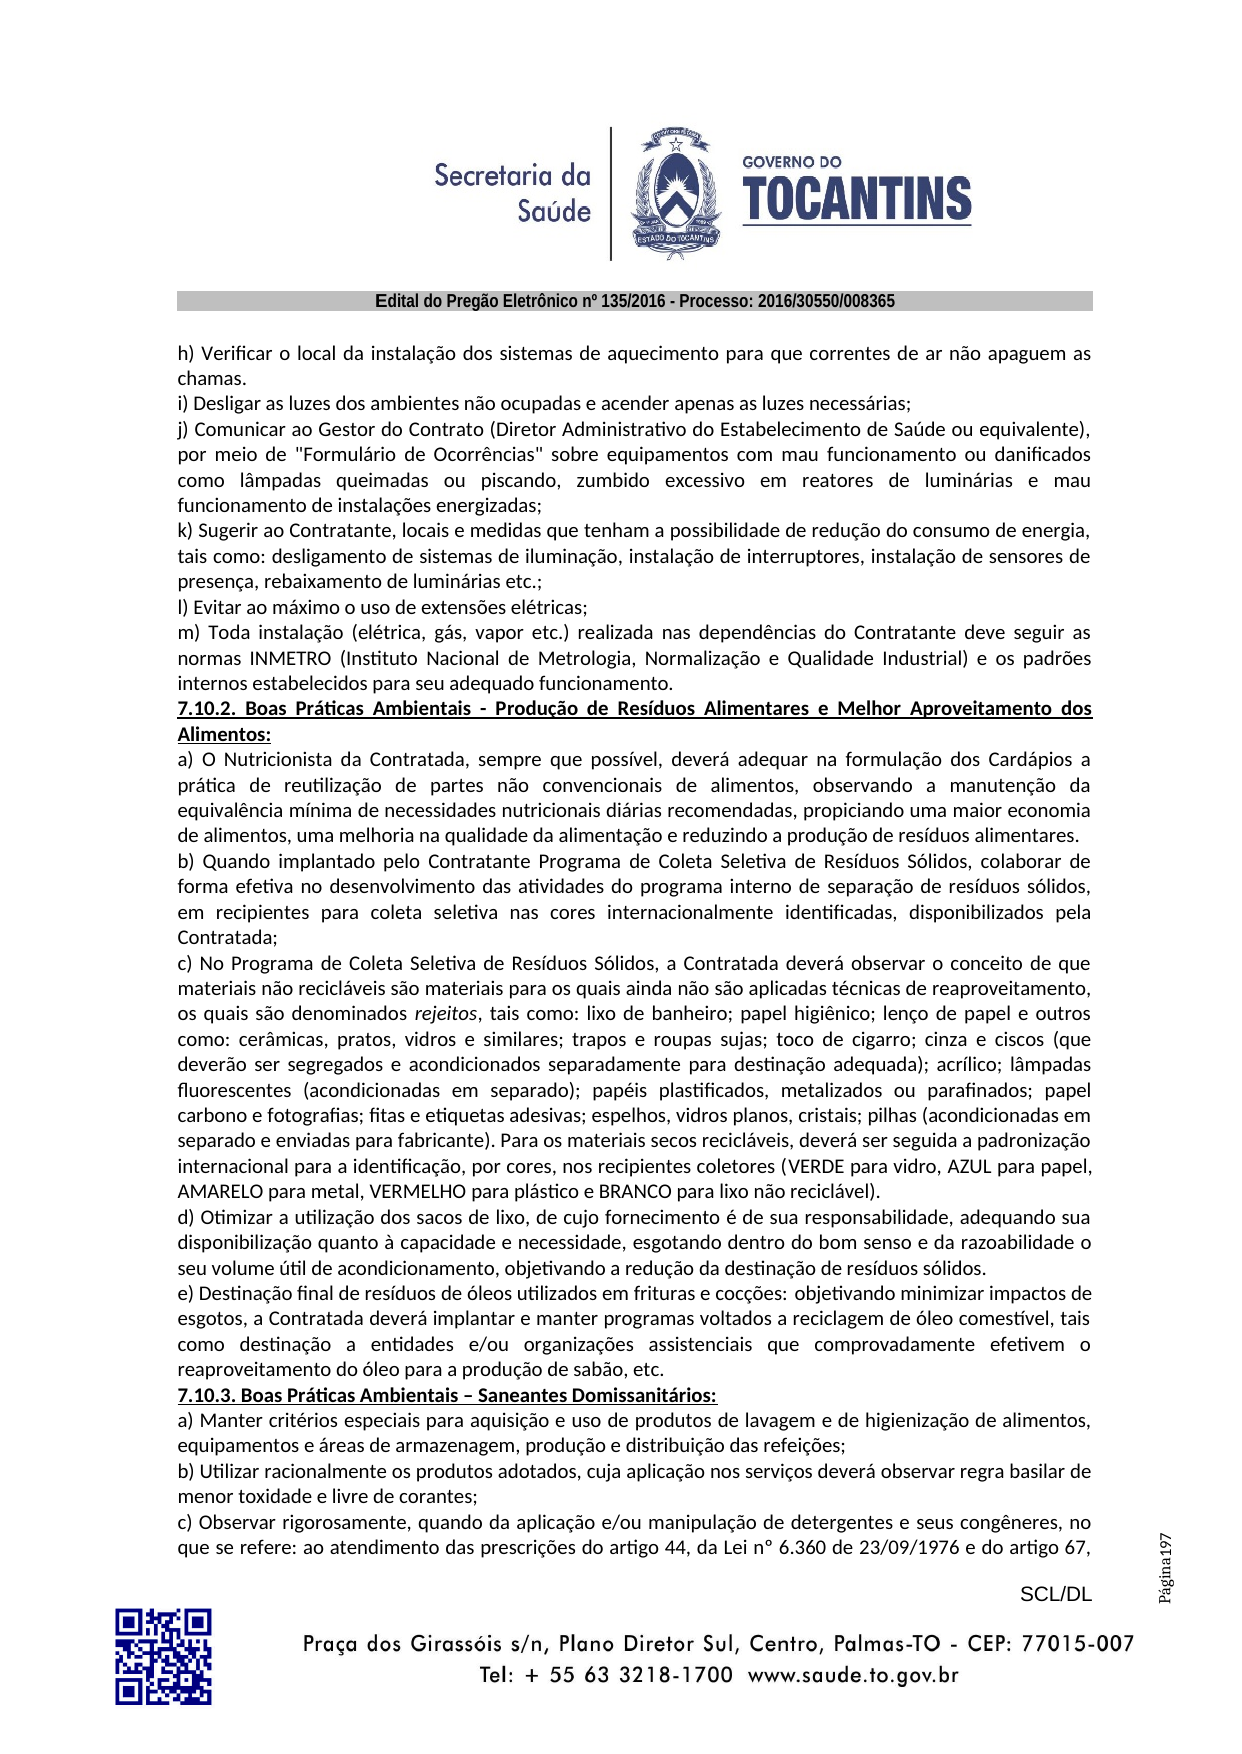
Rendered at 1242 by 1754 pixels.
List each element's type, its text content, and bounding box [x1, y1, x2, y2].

text i) Desligar as luzes dos ambientes não ocupadas e acender apenas as luzes necessárias; [177, 391, 1093, 416]
text a) Manter critérios especiais para aquisição e uso de produtos de lavagem e de higienização de alimentos, equipamentos e áreas de armazenagem, produção e distribuição das refeições; [177, 1407, 1093, 1458]
text h) Verificar o local da instalação dos sistemas de aquecimento para que correntes de ar não apaguem as chamas. [177, 340, 1093, 391]
text m) Toda instalação (elétrica, gás, vapor etc.) realizada nas dependências do Contratante deve seguir as normas INMETRO (Instituto Nacional de Metrologia, Normalização e Qualidade Industrial) e os padrões internos estabelecidos para seu adequado funcionamento. [177, 619, 1093, 696]
text j) Comunicar ao Gestor do Contrato (Diretor Administrativo do Estabelecimento de Saúde ou equivalente), por meio de "Formulário de Ocorrências" sobre equipamentos com mau funcionamento ou danificados como lâmpadas queimadas ou piscando, zumbido excessivo em reatores de luminárias e mau funcionamento de instalações energizadas; [177, 416, 1093, 518]
text a) O Nutricionista da Contratada, sempre que possível, deverá adequar na formulação dos Cardápios a prática de reutilização de partes não convencionais de alimentos, observando a manutenção da equivalência mínima de necessidades nutricionais diárias recomendadas, propiciando uma maior economia de alimentos, uma melhoria na qualidade da alimentação e reduzindo a produção de resíduos alimentares. [177, 746, 1093, 848]
text 7.10.2. Boas Práticas Ambientais - Produção de Resíduos Alimentares e Melhor Aproveitamento dos Alimentos: [177, 696, 1093, 717]
text b) Utilizar racionalmente os produtos adotados, cuja aplicação nos serviços deverá observar regra basilar de menor toxidade e livre de corantes; [177, 1458, 1093, 1509]
text b) Quando implantado pelo Contratante Programa de Coleta Seletiva de Resíduos Sólidos, colaborar de forma efetiva no desenvolvimento das atividades do programa interno de separação de resíduos sólidos, em recipientes para coleta seletiva nas cores internacionalmente identificadas, disponibilizados pela Contratada; [177, 848, 1093, 950]
picture [0, 43, 1237, 276]
picture [111, 1604, 1134, 1709]
text 7.10.3. Boas Práticas Ambientais – Saneantes Domissanitários: [177, 1382, 1093, 1407]
text c) No Programa de Coleta Seletiva de Resíduos Sólidos, a Contratada deverá observar o conceito de que materiais não recicláveis são materiais para os quais ainda não são aplicadas técnicas de reaproveitamento, os quais são denominados rejeitos, tais como: lixo de banheiro; papel higiênico; lenço de papel e outros como: cerâmicas, pratos, vidros e similares; trapos e roupas sujas; toco de cigarro; cinza e ciscos (que deverão ser segregados e acondicionados separadamente para destinação adequada); acrílico; lâmpadas fluorescentes (acondicionadas em separado); papéis plastificados, metalizados ou parafinados; papel carbono e fotografias; fitas e etiquetas adesivas; espelhos, vidros planos, cristais; pilhas (acondicionadas em separado e enviadas para fabricante). Para os materiais secos recicláveis, deverá ser seguida a padronização internacional para a identificação, por cores, nos recipientes coletores (VERDE para vidro, AZUL para papel, AMARELO para metal, VERMELHO para plástico e BRANCO para lixo não reciclável). [177, 950, 1093, 1204]
text k) Sugerir ao Contratante, locais e medidas que tenham a possibilidade de redução do consumo de energia, tais como: desligamento de sistemas de iluminação, instalação de interruptores, instalação de sensores de presença, rebaixamento de luminárias etc.; [177, 518, 1093, 594]
text d) Otimizar a utilização dos sacos de lixo, de cujo fornecimento é de sua responsabilidade, adequando sua disponibilização quanto à capacidade e necessidade, esgotando dentro do bom senso e da razoabilidade o seu volume útil de acondicionamento, objetivando a redução da destinação de resíduos sólidos. [177, 1204, 1093, 1280]
text l) Evitar ao máximo o uso de extensões elétricas; [177, 594, 1093, 619]
text 7.10.2. Boas Práticas Ambientais - Produção de Resíduos Alimentares e Melhor Aproveitamento dos Alimentos: [177, 719, 1093, 746]
text e) Destinação final de resíduos de óleos utilizados em frituras e cocções: objetivando minimizar impactos de esgotos, a Contratada deverá implantar e manter programas voltados a reciclagem de óleo comestível, tais como destinação a entidades e/ou organizações assistenciais que comprovadamente efetivem o reaproveitamento do óleo para a produção de sabão, etc. [177, 1280, 1093, 1382]
